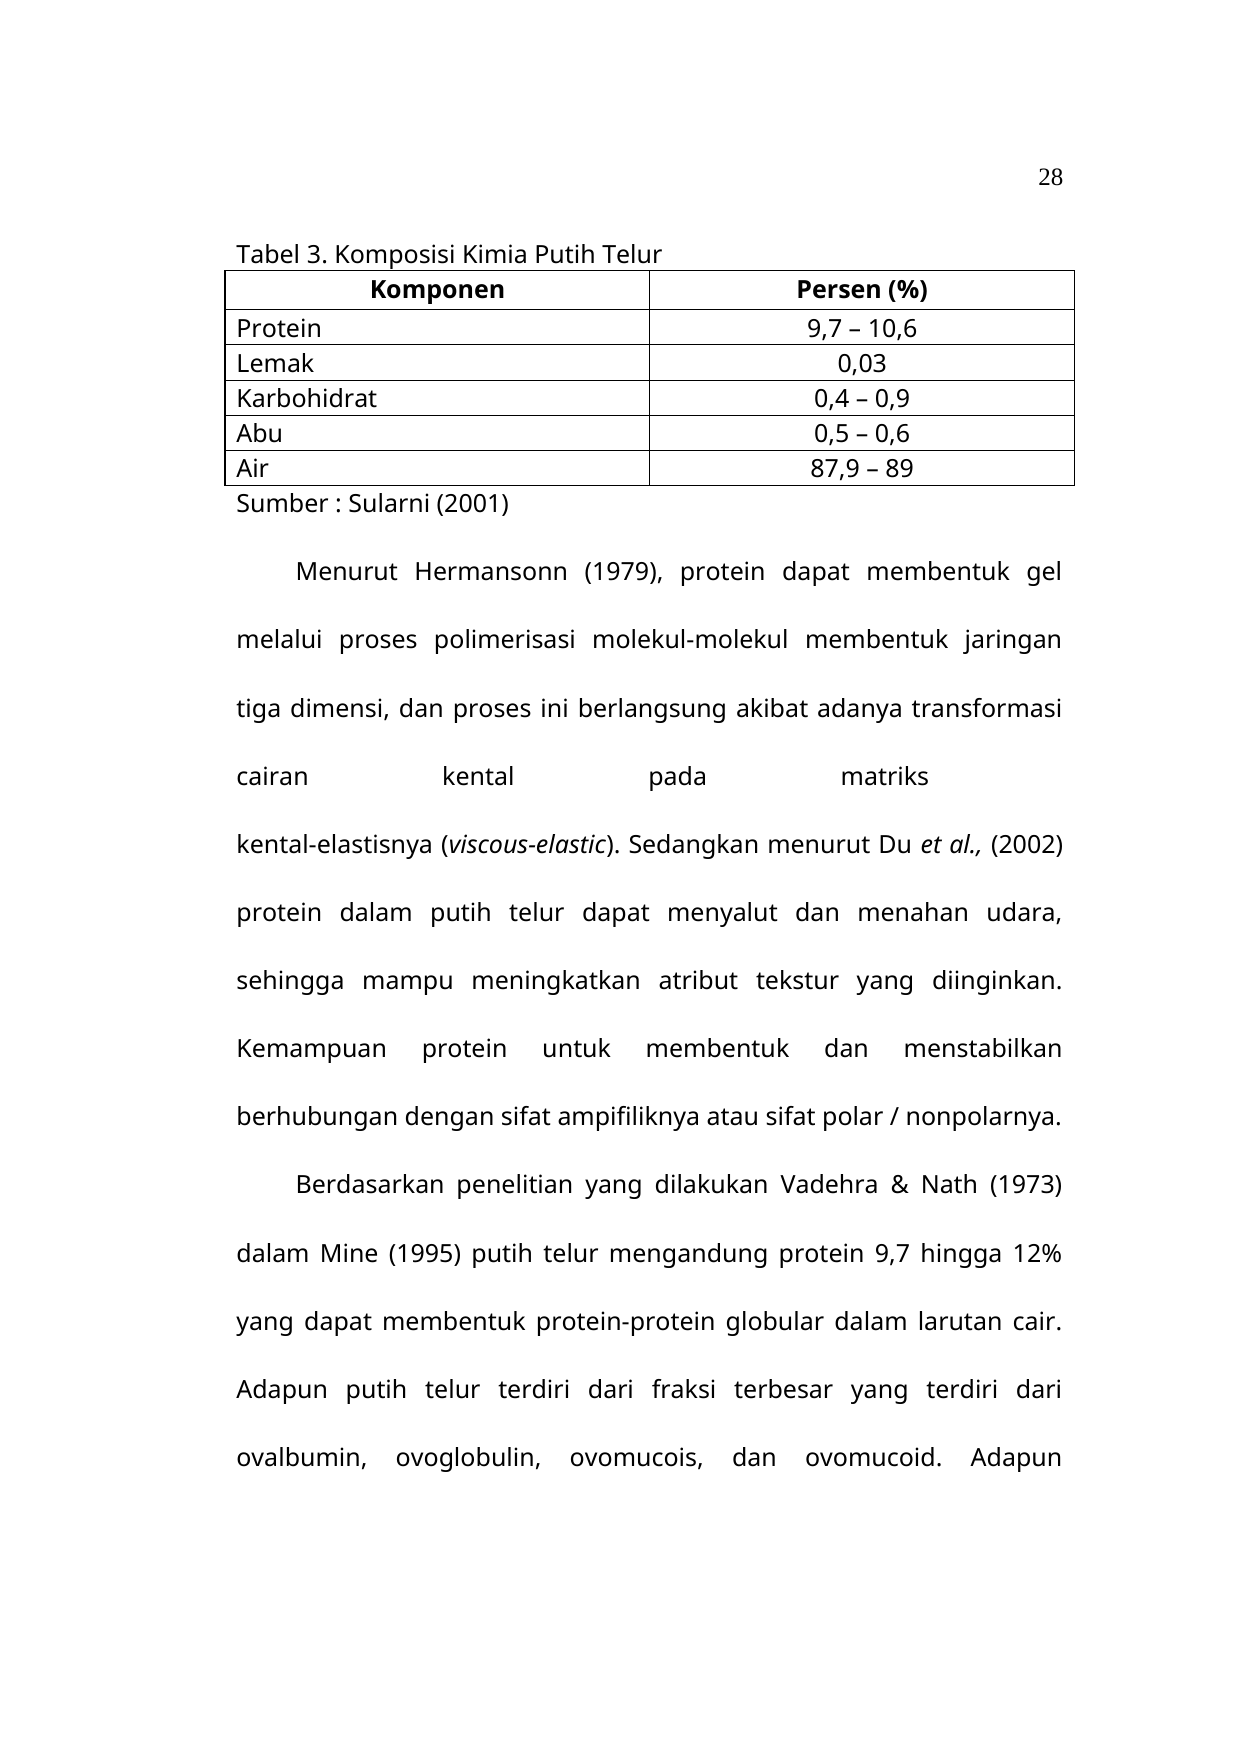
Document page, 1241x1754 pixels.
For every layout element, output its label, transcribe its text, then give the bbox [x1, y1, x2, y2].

list Sumber : Sularni (2001) [236, 486, 1063, 520]
table_cell Protein [226, 310, 649, 344]
table_header Persen (%) [650, 271, 1074, 309]
list Menurut Hermansonn (1979), protein dapat membentuk gel melalui proses polimerisasi molekul-molekul membentuk jaringan tiga dimensi, dan proses ini berlangsung akibat adanya transformasi cairan kental pada matriks kental-elastisnya (viscous-elastic). Sedangkan menurut Du et al., (2002) protein dalam putih telur dapat menyalut dan menahan udara, sehingga mampu meningkatkan atribut tekstur yang diinginkan. Kemampuan protein untuk membentuk dan menstabilkan berhubungan dengan sifat ampifiliknya atau sifat polar / nonpolarnya. [236, 554, 1063, 1133]
table_cell 0,5 – 0,6 [650, 416, 1074, 450]
table_cell 87,9 – 89 [650, 451, 1074, 485]
table_cell 9,7 – 10,6 [650, 310, 1074, 344]
table_cell Lemak [226, 345, 649, 379]
table_cell Karbohidrat [226, 381, 649, 414]
table_cell 0,4 – 0,9 [650, 381, 1074, 414]
table_cell Abu [226, 416, 649, 450]
table_cell Air [226, 451, 649, 485]
list Tabel 3. Komposisi Kimia Putih Telur [236, 236, 1063, 270]
table_cell 0,03 [650, 345, 1074, 379]
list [236, 1167, 1063, 1474]
table_header Komponen [226, 271, 649, 309]
